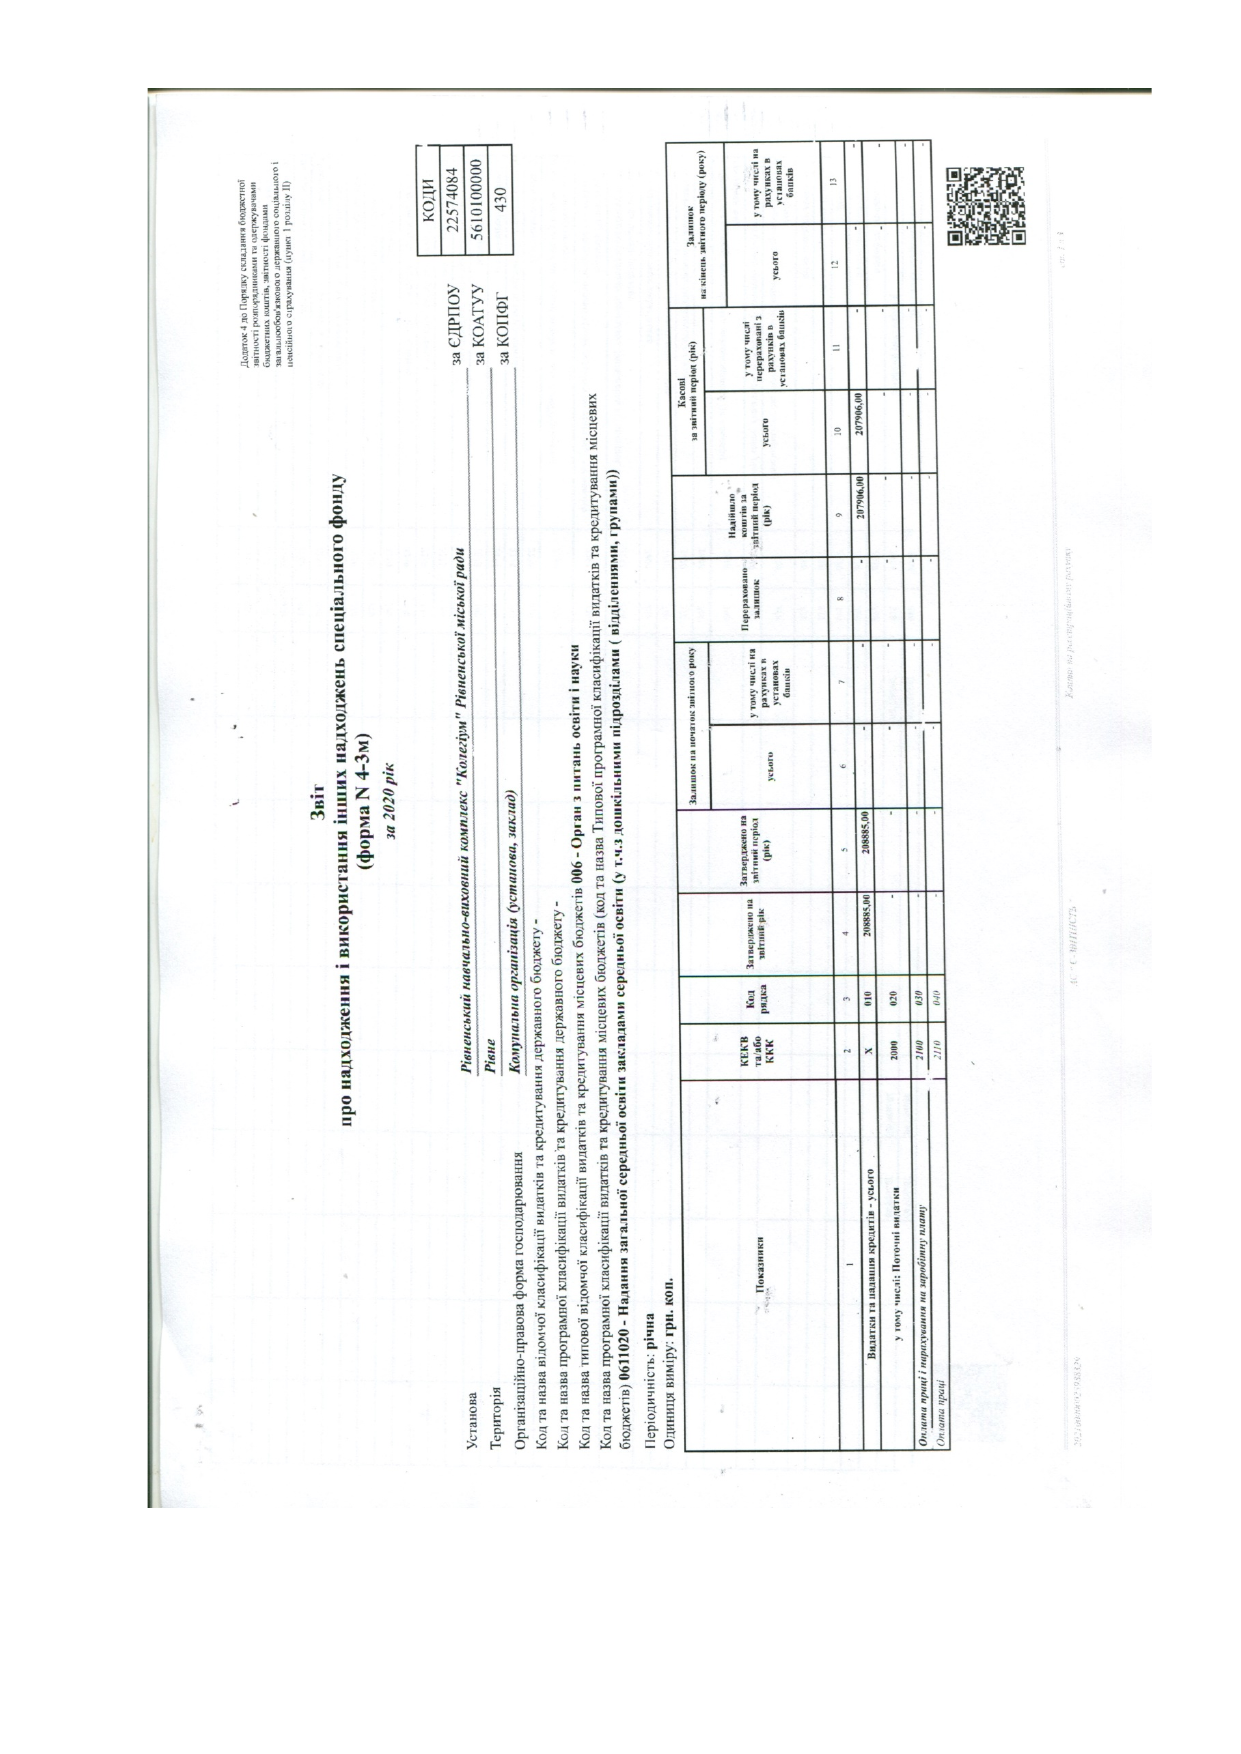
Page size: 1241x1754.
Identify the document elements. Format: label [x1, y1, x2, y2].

picture [147, 88, 1152, 1508]
